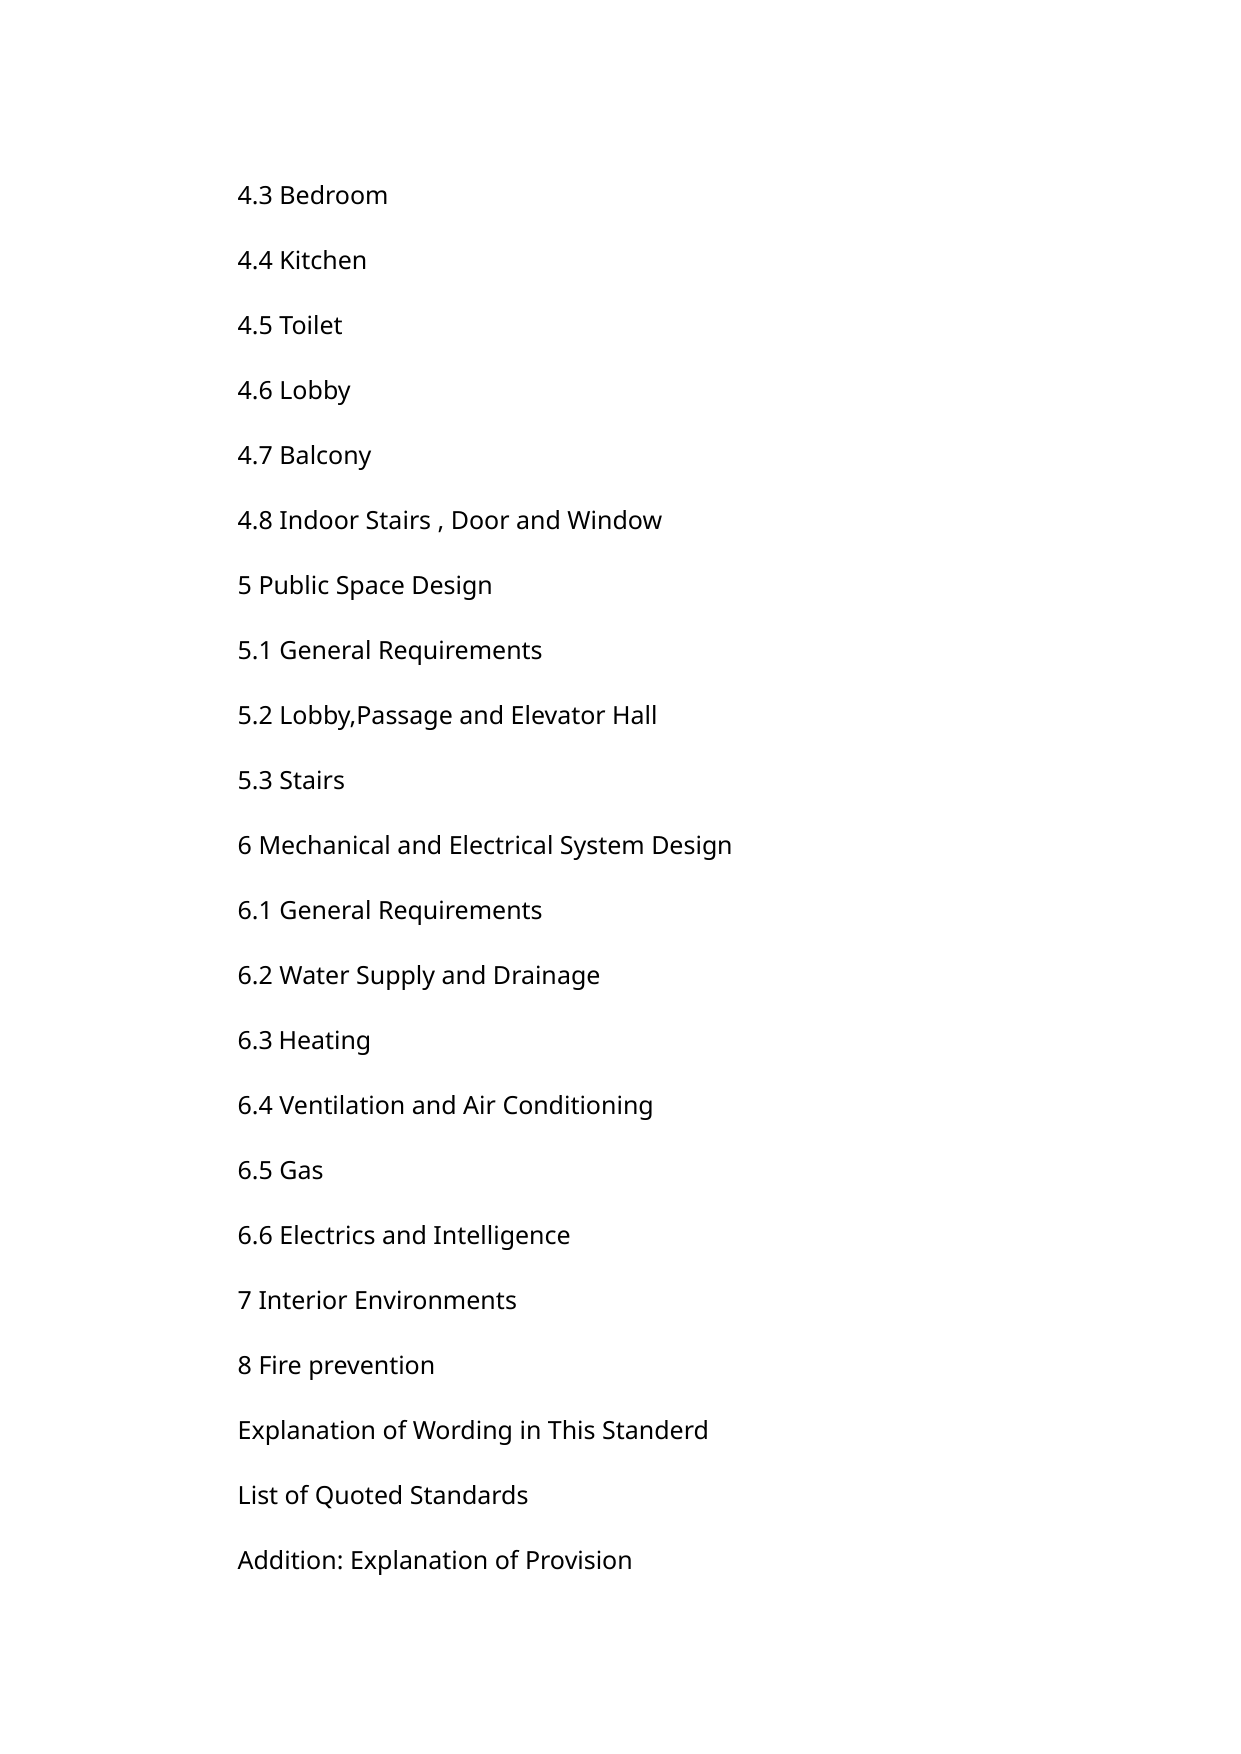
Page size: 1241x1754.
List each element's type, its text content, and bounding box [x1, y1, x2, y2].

text 6.6 Electrics and Intelligence [187, 1202, 1053, 1267]
text 4.6 Lobby [187, 357, 1053, 422]
text 5 Public Space Design [187, 552, 1053, 617]
text 4.4 Kitchen [187, 227, 1053, 292]
text 4.3 Bedroom [187, 162, 1053, 227]
text 6.5 Gas [187, 1137, 1053, 1202]
text 5.3 Stairs [187, 747, 1053, 812]
text 6.2 Water Supply and Drainage [187, 942, 1053, 1007]
text 6.4 Ventilation and Air Conditioning [187, 1072, 1053, 1137]
text 4.8 Indoor Stairs , Door and Window [187, 487, 1053, 552]
text List of Quoted Standards [187, 1462, 1053, 1527]
text 5.1 General Requirements [187, 617, 1053, 682]
text 7 Interior Environments [187, 1267, 1053, 1332]
text Addition: Explanation of Provision [187, 1527, 1053, 1592]
text 8 Fire prevention [187, 1332, 1053, 1397]
text 5.2 Lobby,Passage and Elevator Hall [187, 682, 1053, 747]
text 6.3 Heating [187, 1007, 1053, 1072]
text Explanation of Wording in This Standerd [187, 1397, 1053, 1462]
text 4.5 Toilet [187, 292, 1053, 357]
text 6 Mechanical and Electrical System Design [187, 812, 1053, 877]
text 4.7 Balcony [187, 422, 1053, 487]
text 6.1 General Requirements [187, 877, 1053, 942]
